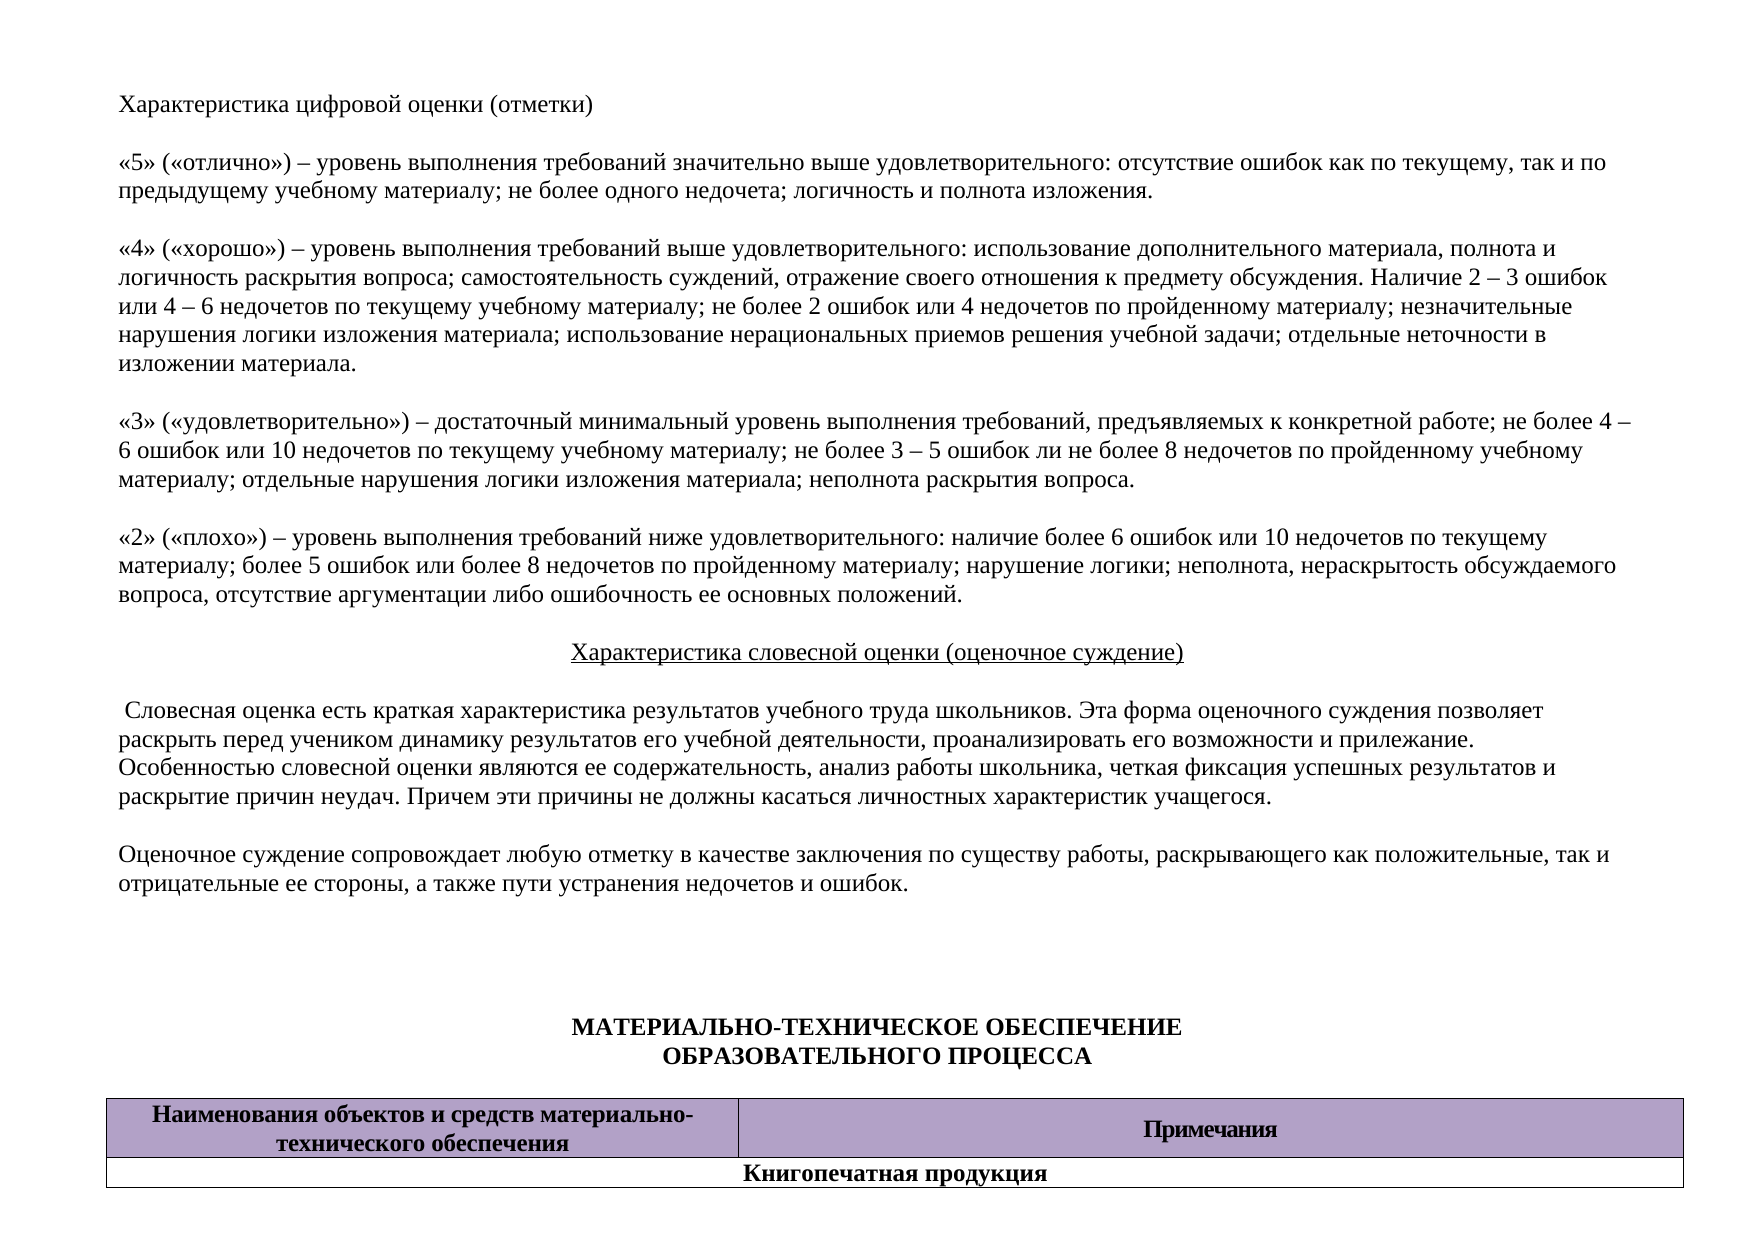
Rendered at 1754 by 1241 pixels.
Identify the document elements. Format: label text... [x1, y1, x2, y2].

text МАТЕРИАЛЬНО-ТЕХНИЧЕСКОЕ ОБЕСПЕЧЕНИЕ [118, 1012, 1636, 1041]
text Оценочное суждение сопровождает любую отметку в качестве заключения по существу работы, раскрывающего как положительные, так и отрицательные ее стороны, а также пути устранения недочетов и ошибок. [118, 839, 1636, 897]
table_cell Книгопечатная продукция [107, 1158, 1683, 1187]
text «2» («плохо») – уровень выполнения требований ниже удовлетворительного: наличие более 6 ошибок или 10 недочетов по текущему материалу; более 5 ошибок или более 8 недочетов по пройденному материалу; нарушение логики; неполнота, нераскрытость обсуждаемого вопроса, отсутствие аргументации либо ошибочность ее основных положений. [118, 522, 1636, 608]
text Характеристика словесной оценки (оценочное суждение) [118, 637, 1636, 666]
text «5» («отлично») – уровень выполнения требований значительно выше удовлетворительного: отсутствие ошибок как по текущему, так и по предыдущему учебному материалу; не более одного недочета; логичность и полнота изложения. [118, 147, 1636, 204]
text Характеристика цифровой оценки (отметки) [118, 89, 1636, 117]
table_header Примечания [739, 1099, 1683, 1157]
text Словесная оценка есть краткая характеристика результатов учебного труда школьников. Эта форма оценочного суждения позволяет раскрыть перед учеником динамику результатов его учебной деятельности, проанализировать его возможности и прилежание. Особенностью словесной оценки являются ее содержательность, анализ работы школьника, четкая фиксация успешных результатов и раскрытие причин неудач. Причем эти причины не должны касаться личностных характеристик учащегося. [118, 695, 1636, 810]
text «3» («удовлетворительно») – достаточный минимальный уровень выполнения требований, предъявляемых к конкретной работе; не более 4 – 6 ошибок или 10 недочетов по текущему учебному материалу; не более 3 – 5 ошибок ли не более 8 недочетов по пройденному учебному материалу; отдельные нарушения логики изложения материала; неполнота раскрытия вопроса. [118, 406, 1636, 492]
text ОБРАЗОВАТЕЛЬНОГО ПРОЦЕССА [118, 1041, 1636, 1069]
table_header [107, 1099, 738, 1157]
text «4» («хорошо») – уровень выполнения требований выше удовлетворительного: использование дополнительного материала, полнота и логичность раскрытия вопроса; самостоятельность суждений, отражение своего отношения к предмету обсуждения. Наличие 2 – 3 ошибок или 4 – 6 недочетов по текущему учебному материалу; не более 2 ошибок или 4 недочетов по пройденному материалу; незначительные нарушения логики изложения материала; использование нерациональных приемов решения учебной задачи; отдельные неточности в изложении материала. [118, 233, 1636, 377]
